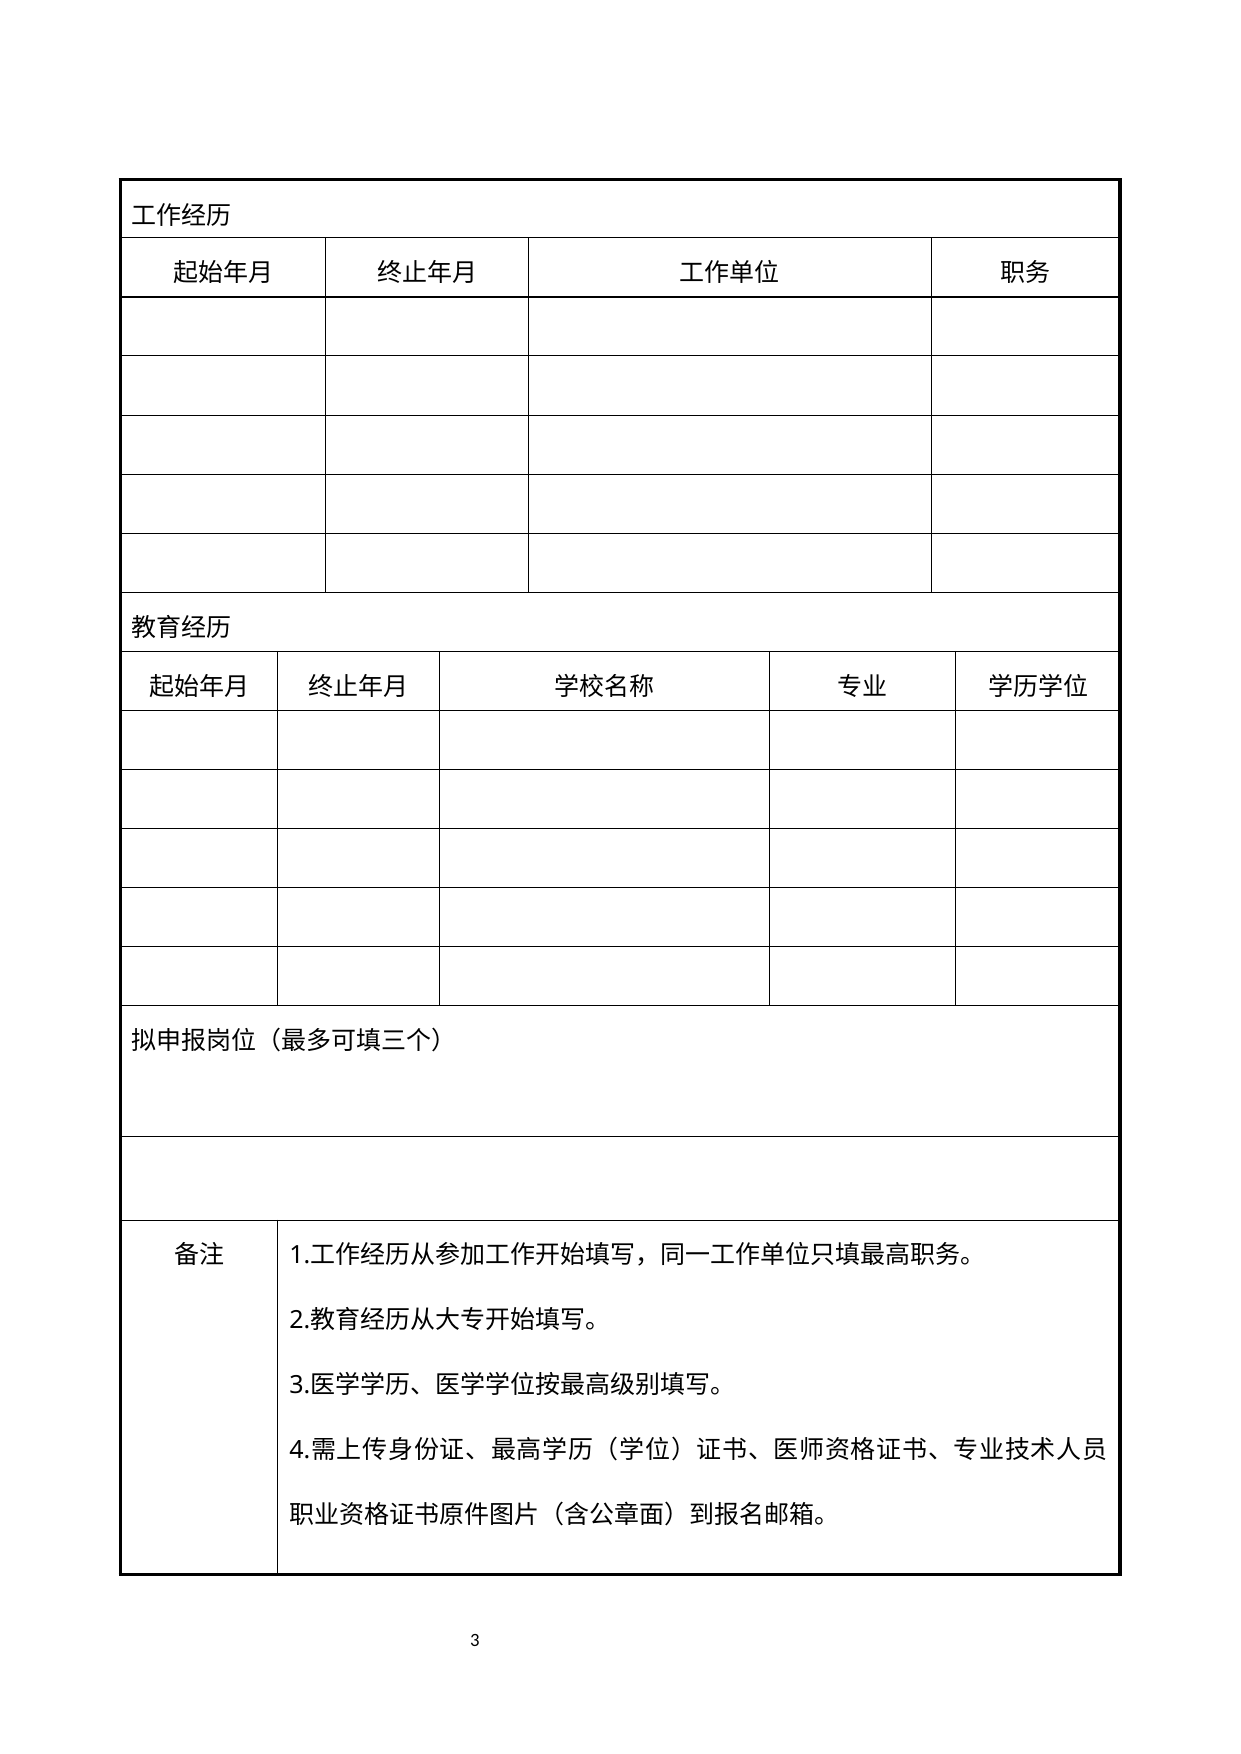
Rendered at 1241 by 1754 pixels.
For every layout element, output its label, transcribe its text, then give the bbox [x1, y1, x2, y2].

table_cell [770, 711, 955, 769]
table_cell [932, 356, 1118, 414]
table_cell 拟申报岗位（最多可填三个） [122, 1006, 1118, 1136]
table_cell 教育经历 [122, 593, 1118, 651]
table_cell [956, 947, 1118, 1005]
table_cell [956, 829, 1118, 887]
table_cell [440, 711, 769, 769]
table_cell [932, 298, 1118, 355]
table_cell [956, 711, 1118, 769]
table_header 工作经历 [122, 181, 1118, 237]
table_cell 备注 [122, 1221, 277, 1573]
table_cell [956, 770, 1118, 828]
table_cell 工作单位 [529, 238, 931, 296]
table_cell [278, 711, 439, 769]
table_cell [326, 534, 528, 592]
table_cell [529, 356, 931, 414]
table_cell [956, 888, 1118, 946]
table_cell 职务 [932, 238, 1118, 296]
table_cell [932, 475, 1118, 533]
table_cell [440, 947, 769, 1005]
table_cell [440, 770, 769, 828]
table_cell [529, 298, 931, 355]
table_cell [529, 534, 931, 592]
table_cell [278, 829, 439, 887]
table_cell [122, 770, 277, 828]
table_cell [326, 475, 528, 533]
table_cell [770, 829, 955, 887]
table_cell [440, 829, 769, 887]
table_cell [278, 770, 439, 828]
table_cell [326, 356, 528, 414]
table_cell [278, 888, 439, 946]
table_cell 专业 [770, 652, 955, 710]
table_cell [122, 947, 277, 1005]
table_cell [326, 298, 528, 355]
table_cell [440, 888, 769, 946]
table_cell [122, 298, 325, 355]
table_cell [122, 888, 277, 946]
table_cell [122, 534, 325, 592]
table_cell [122, 711, 277, 769]
table_cell [529, 416, 931, 473]
table_cell [770, 888, 955, 946]
table_cell [770, 770, 955, 828]
table_cell 学校名称 [440, 652, 769, 710]
table_cell [770, 947, 955, 1005]
table_cell [122, 416, 325, 473]
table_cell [278, 1221, 1118, 1573]
table_cell 起始年月 [122, 238, 325, 296]
table_cell [122, 475, 325, 533]
table_cell 终止年月 [326, 238, 528, 296]
table_cell [529, 475, 931, 533]
table_cell [122, 829, 277, 887]
table_cell [122, 1137, 1118, 1219]
table_cell [932, 534, 1118, 592]
table_cell 终止年月 [278, 652, 439, 710]
table_cell [122, 356, 325, 414]
table_cell 学历学位 [956, 652, 1118, 710]
table_cell [932, 416, 1118, 473]
table_cell [326, 416, 528, 473]
table_cell [278, 947, 439, 1005]
table_cell 起始年月 [122, 652, 277, 710]
